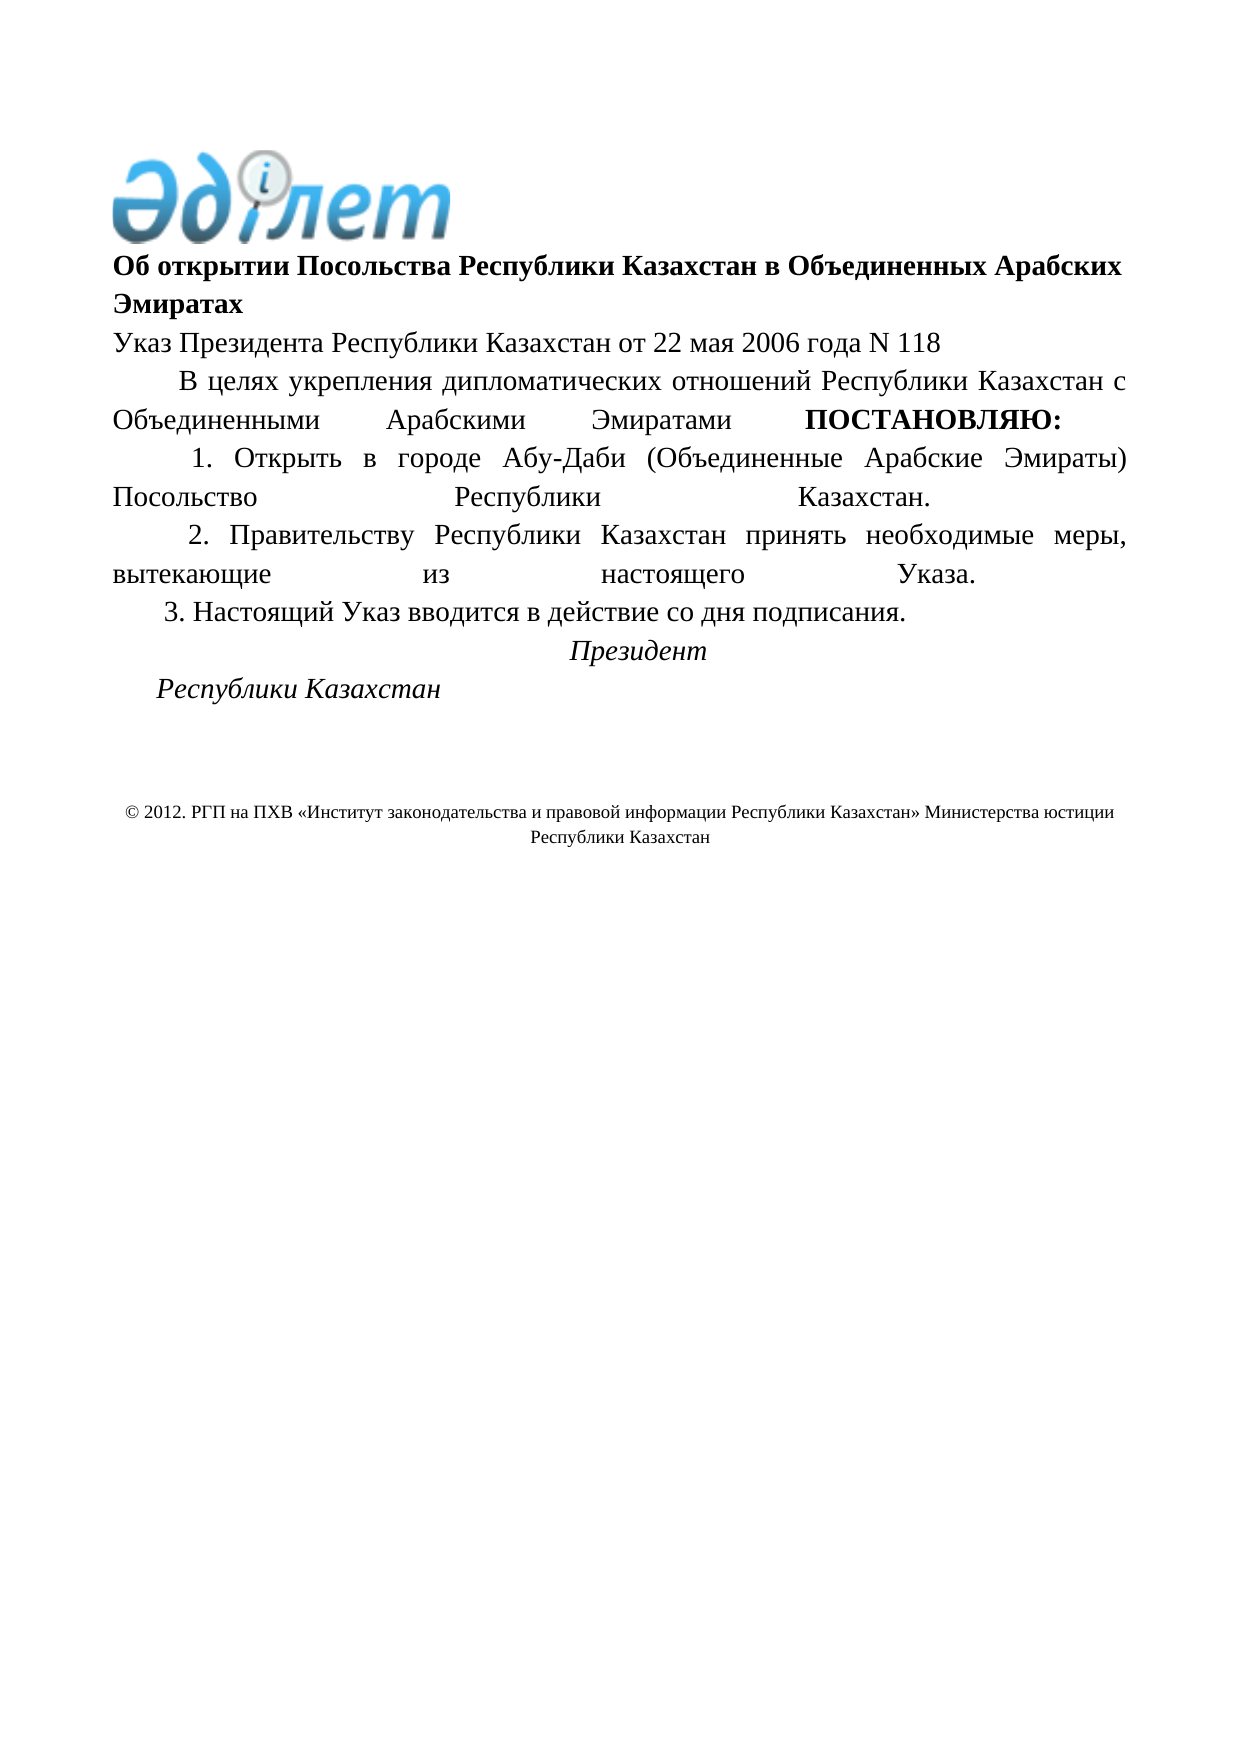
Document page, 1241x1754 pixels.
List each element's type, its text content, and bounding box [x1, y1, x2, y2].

text Президент Республики Казахстан [112, 633, 1128, 705]
text Об открытии Посольства Республики Казахстан в Объединенных Арабских Эмиратах [112, 248, 1128, 320]
picture [112, 150, 451, 244]
text Указ Президента Республики Казахстан от 22 мая 2006 года N 118 [112, 325, 1128, 358]
text В целях укрепления дипломатических отношений Республики Казахстан с Объединенными Арабскими Эмиратами ПОСТАНОВЛЯЮ: 1. Открыть в городе Абу-Даби (Объединенные Арабские Эмираты) Посольство Республики Казахстан. 2. Правительству Республики Казахстан принять необходимые меры, вытекающие из настоящего Указа. 3. Настоящий Указ вводится в действие со дня подписания. [112, 363, 1128, 628]
text © 2012. РГП на ПХВ «Институт законодательства и правовой информации Республики Казахстан» Министерства юстиции Республики Казахстан [112, 801, 1128, 847]
